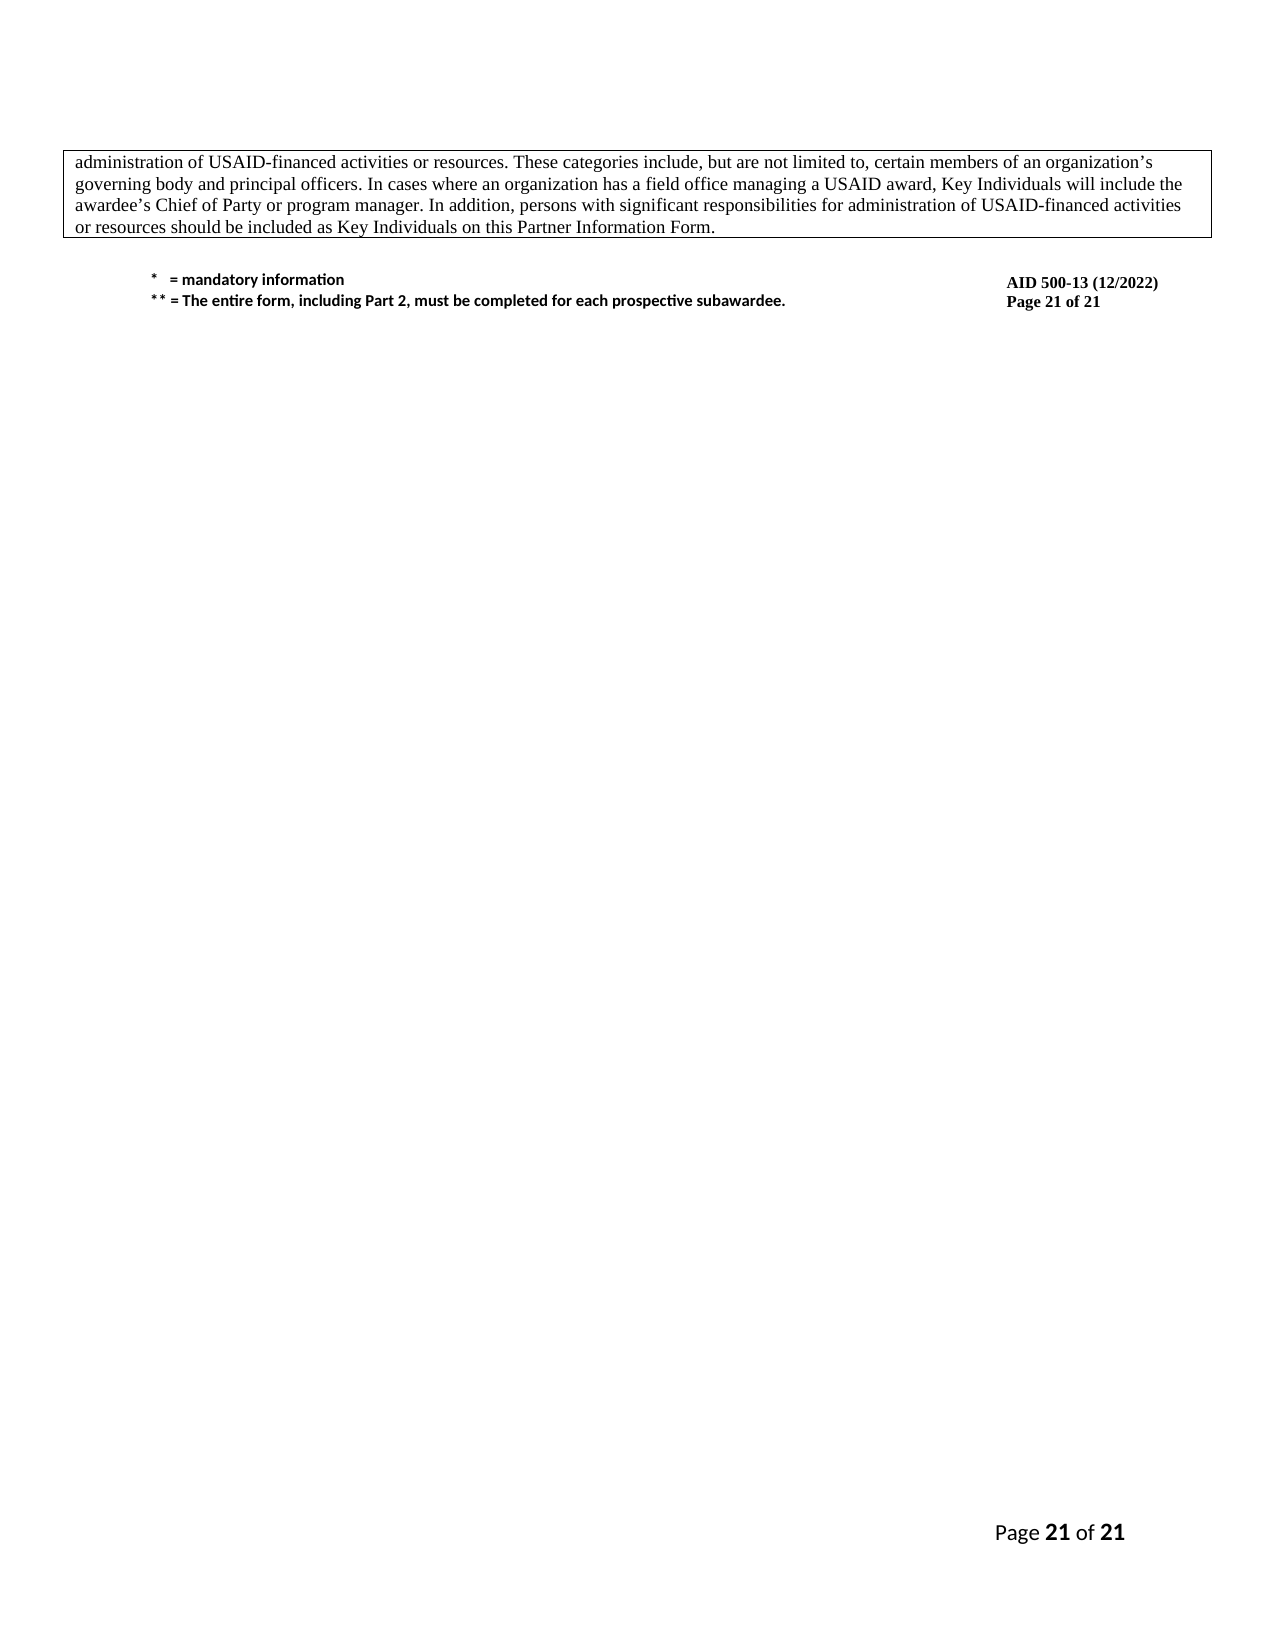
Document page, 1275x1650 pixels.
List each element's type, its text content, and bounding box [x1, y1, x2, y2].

text * = mandatory information ** = The entire form, including Part 2, must be completed for each prospective subawardee. [150, 269, 991, 310]
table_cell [64, 151, 1211, 237]
